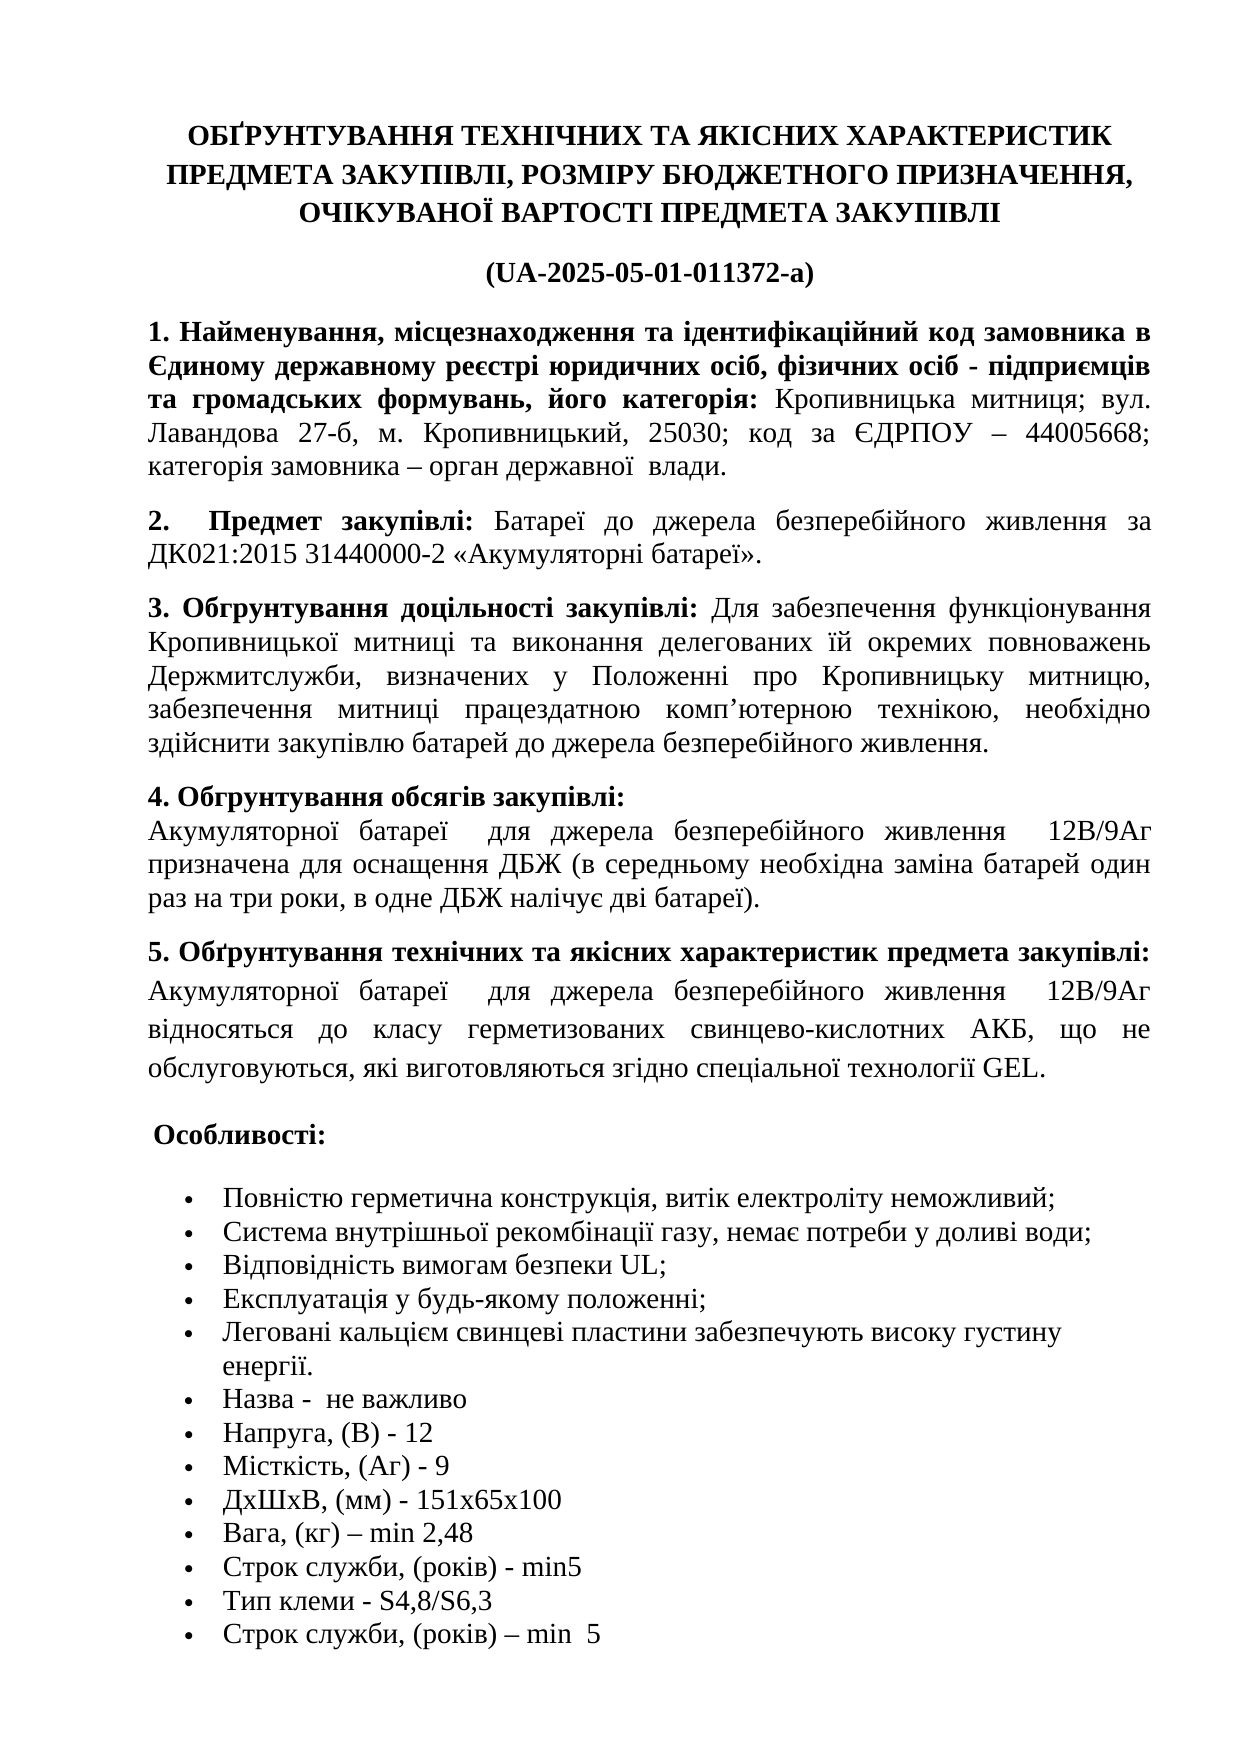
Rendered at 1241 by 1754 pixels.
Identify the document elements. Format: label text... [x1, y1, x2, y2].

list Напруга, (В) - 12 [185, 1415, 1152, 1448]
list Назва - не важливо [185, 1381, 1152, 1415]
list Експлуатація у будь-якому положенні; [185, 1281, 1152, 1314]
text 2. Предмет закупівлі: Батареї до джерела безперебійного живлення за ДК021:2015 31440000-2 «Акумуляторні батареї». [148, 503, 1152, 570]
text ОБҐРУНТУВАННЯ ТЕХНІЧНИХ ТА ЯКІСНИХ ХАРАКТЕРИСТИК ПРЕДМЕТА ЗАКУПІВЛІ, РОЗМІРУ БЮДЖЕТНОГО ПРИЗНАЧЕННЯ, ОЧІКУВАНОЇ ВАРТОСТІ ПРЕДМЕТА ЗАКУПІВЛІ [148, 118, 1152, 229]
list Система внутрішньої рекомбінації газу, немає потреби у доливі води; [185, 1214, 1152, 1247]
list Місткість, (Аг) - 9 [185, 1448, 1152, 1482]
list Строк служби, (років) - min5 [185, 1549, 1152, 1583]
list Леговані кальцієм свинцеві пластини забезпечують високу густину енергії. [185, 1314, 1152, 1381]
text Акумуляторної батареї для джерела безперебійного живлення 12В/9Аг призначена для оснащення ДБЖ (в середньому необхідна заміна батарей один раз на три роки, в одне ДБЖ налічує дві батареї). [148, 813, 1152, 913]
text (UA-2025-05-01-011372-a) [148, 255, 1152, 288]
text 3. Обгрунтування доцільності закупівлі: Для забезпечення функціонування Кропивницької митниці та виконання делегованих їй окремих повноважень Держмитслужби, визначених у Положенні про Кропивницьку митницю, забезпечення митниці працездатною комп’ютерною технікою, необхідно здійснити закупівлю батарей до джерела безперебійного живлення. [148, 591, 1152, 758]
text Особливості: [148, 1117, 1152, 1151]
list Строк служби, (років) – min 5 [185, 1616, 1152, 1650]
list Вага, (кг) – min 2,48 [185, 1516, 1152, 1549]
list ДхШхВ, (мм) - 151х65х100 [185, 1482, 1152, 1516]
list Тип клеми - S4,8/S6,3 [185, 1583, 1152, 1616]
text 1. Найменування, місцезнаходження та ідентифікаційний код замовника в Єдиному державному реєстрі юридичних осіб, фізичних осіб - підприємців та громадських формувань, його категорія: Кропивницька митниця; вул. Лавандова 27-б, м. Кропивницький, 25030; код за ЄДРПОУ – 44005668; категорія замовника – орган державної влади. [148, 314, 1152, 482]
list 5. Обґрунтування технічних та якісних характеристик предмета закупівлі: Акумуляторної батареї для джерела безперебійного живлення 12В/9Аг відносяться до класу герметизованих свинцево-кислотних АКБ, що не обслуговуються, які виготовляються згідно спеціальної технології GEL. [148, 934, 1152, 1083]
list Повністю герметична конструкція, витік електроліту неможливий; [185, 1180, 1152, 1214]
text 4. Обгрунтування обсягів закупівлі: [148, 779, 1152, 813]
list Відповідність вимогам безпеки UL; [185, 1247, 1152, 1281]
